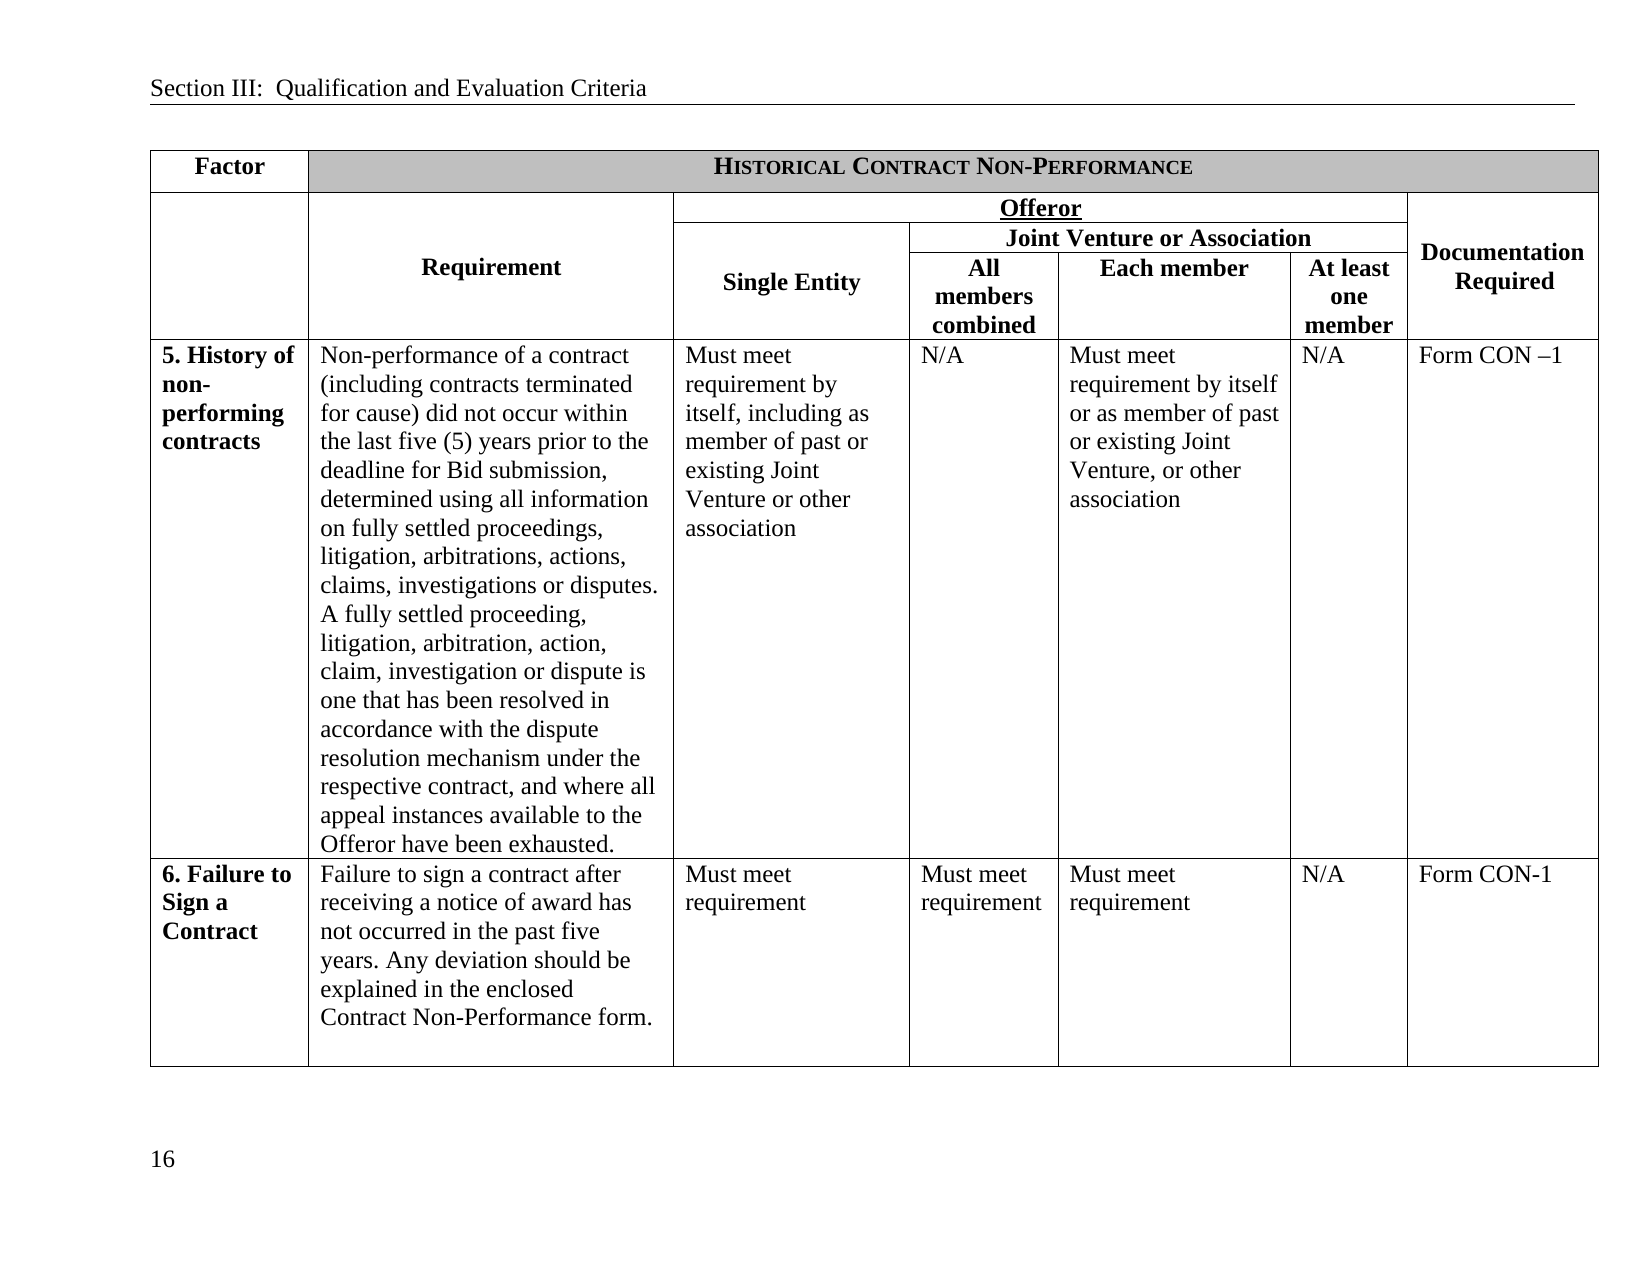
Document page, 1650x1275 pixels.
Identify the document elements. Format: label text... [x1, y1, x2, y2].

table_cell N/A [1291, 340, 1407, 858]
table_cell Must meet requirement [910, 859, 1058, 1066]
table_cell N/A [910, 340, 1058, 858]
table_cell Failure to sign a contract after receiving a notice of award has not occurred in the past five years. Any deviation should be explained in the enclosed Contract Non-Performance form. [309, 859, 673, 1066]
table_cell Each member [1059, 253, 1290, 339]
table_cell Must meet requirement [1059, 859, 1290, 1066]
table_header Historical Contract Non-Performance [309, 151, 1598, 192]
table_cell Must meet requirement by itself or as member of past or existing Joint Venture, or other association [1059, 340, 1290, 858]
table_cell 5. History of non-performing contracts [151, 340, 308, 858]
table_cell Requirement [309, 193, 673, 339]
table_cell All members combined [910, 253, 1058, 339]
table_cell Must meet requirement [674, 859, 909, 1066]
table_cell Offeror [674, 193, 1407, 222]
table_cell N/A [1291, 859, 1407, 1066]
table_cell [151, 193, 308, 339]
table_cell Documentation Required [1408, 193, 1598, 339]
table_cell Must meet requirement by itself, including as member of past or existing Joint Venture or other association [674, 340, 909, 858]
table_cell 6. Failure to Sign a Contract [151, 859, 308, 1066]
table_header Factor [151, 151, 308, 192]
table_cell Single Entity [674, 223, 909, 339]
table_cell Joint Venture or Association [910, 223, 1407, 252]
table_cell At least one member [1291, 253, 1407, 339]
table_cell Form CON –1 [1408, 340, 1598, 858]
table_cell Non-performance of a contract (including contracts terminated for cause) did not occur within the last five (5) years prior to the deadline for Bid submission, determined using all information on fully settled proceedings, litigation, arbitrations, actions, claims, investigations or disputes. A fully settled proceeding, litigation, arbitration, action, claim, investigation or dispute is one that has been resolved in accordance with the dispute resolution mechanism under the respective contract, and where all appeal instances available to the Offeror have been exhausted. [309, 340, 673, 858]
table_cell Form CON-1 [1408, 859, 1598, 1066]
